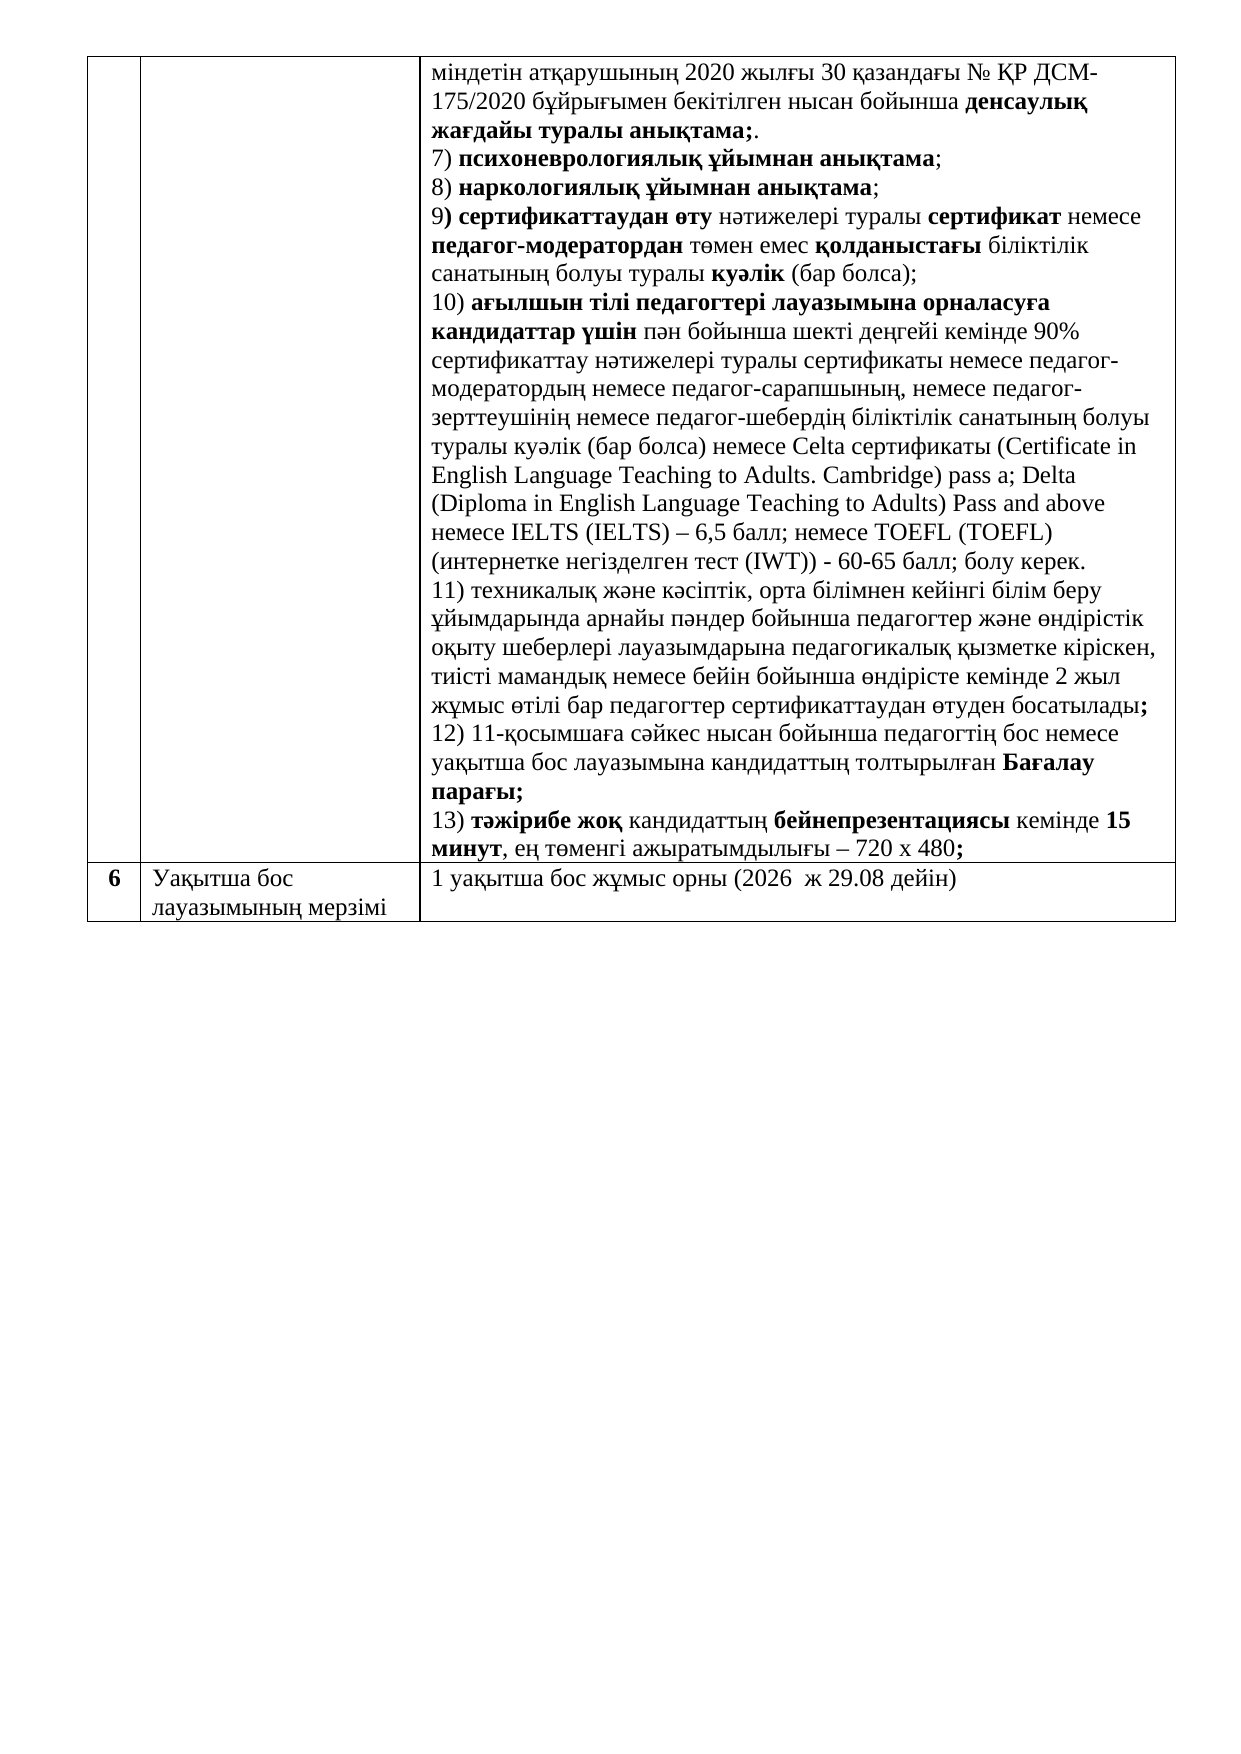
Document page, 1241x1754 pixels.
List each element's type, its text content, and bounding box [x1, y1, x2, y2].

table_cell 1 уақытша бос жұмыс орны (2026 ж 29.08 дейін) [421, 863, 1175, 921]
table_cell Уақытша бос лауазымының мерзімі [141, 863, 419, 921]
table_cell 5 [88, 57, 140, 862]
table_cell 6 [88, 863, 140, 921]
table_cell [421, 57, 1175, 862]
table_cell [141, 57, 419, 862]
